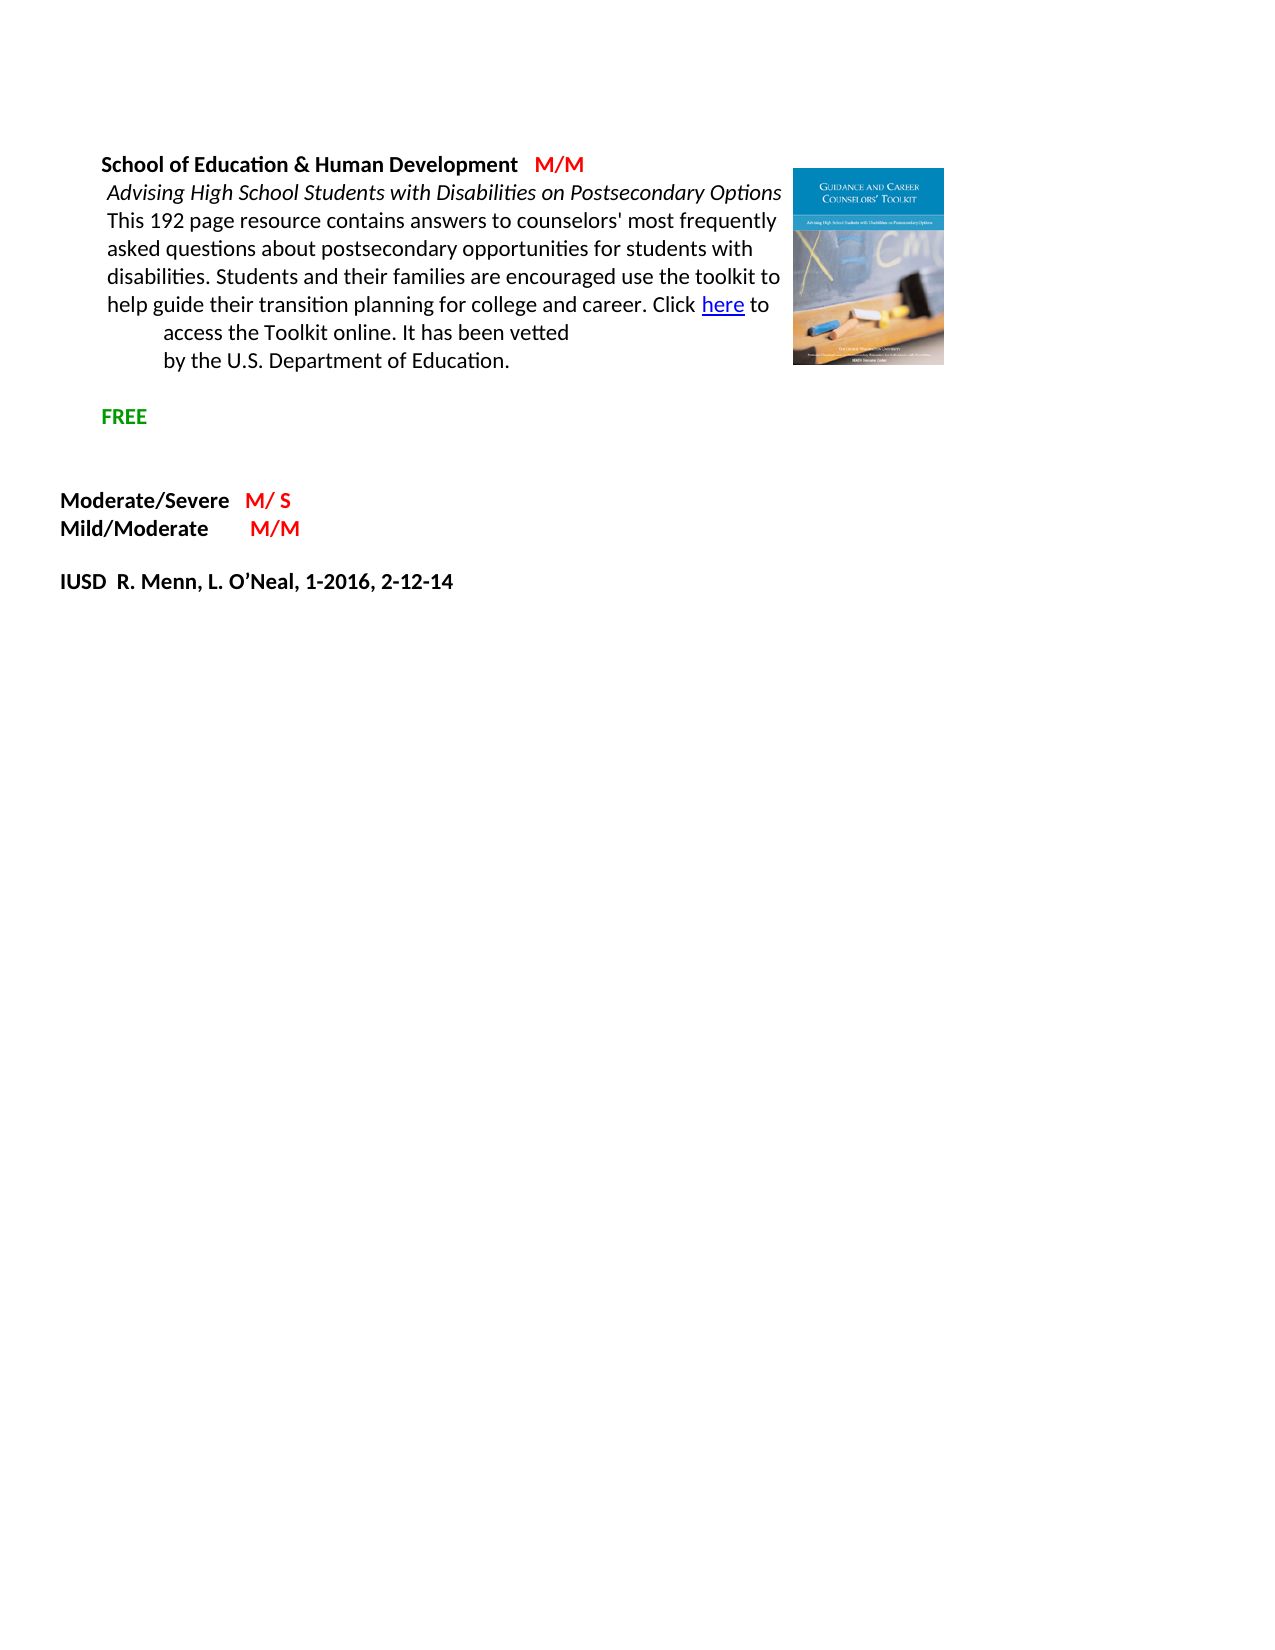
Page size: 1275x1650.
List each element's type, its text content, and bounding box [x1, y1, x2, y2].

text Moderate/Severe M/ S [60, 486, 1228, 514]
text School of Education & Human Development M/M [60, 150, 1150, 178]
text Mild/Moderate M/M [60, 514, 1228, 542]
list access the Toolkit online. It has been vetted [163, 318, 1150, 346]
text IUSD R. Menn, L. O’Neal, 1-2016, 2-12-14 [60, 567, 1228, 595]
list asked questions about postsecondary opportunities for students with [107, 234, 1150, 262]
list Advising High School Students with Disabilities on Postsecondary Options [107, 178, 1150, 206]
list help guide their transition planning for college and career. Click here to [107, 290, 1150, 318]
list disabilities. Students and their families are encouraged use the toolkit to [107, 262, 1150, 290]
list by the U.S. Department of Education. [163, 346, 1150, 374]
list This 192 page resource contains answers to counselors' most frequently [107, 206, 1150, 234]
text FREE [60, 402, 1150, 430]
